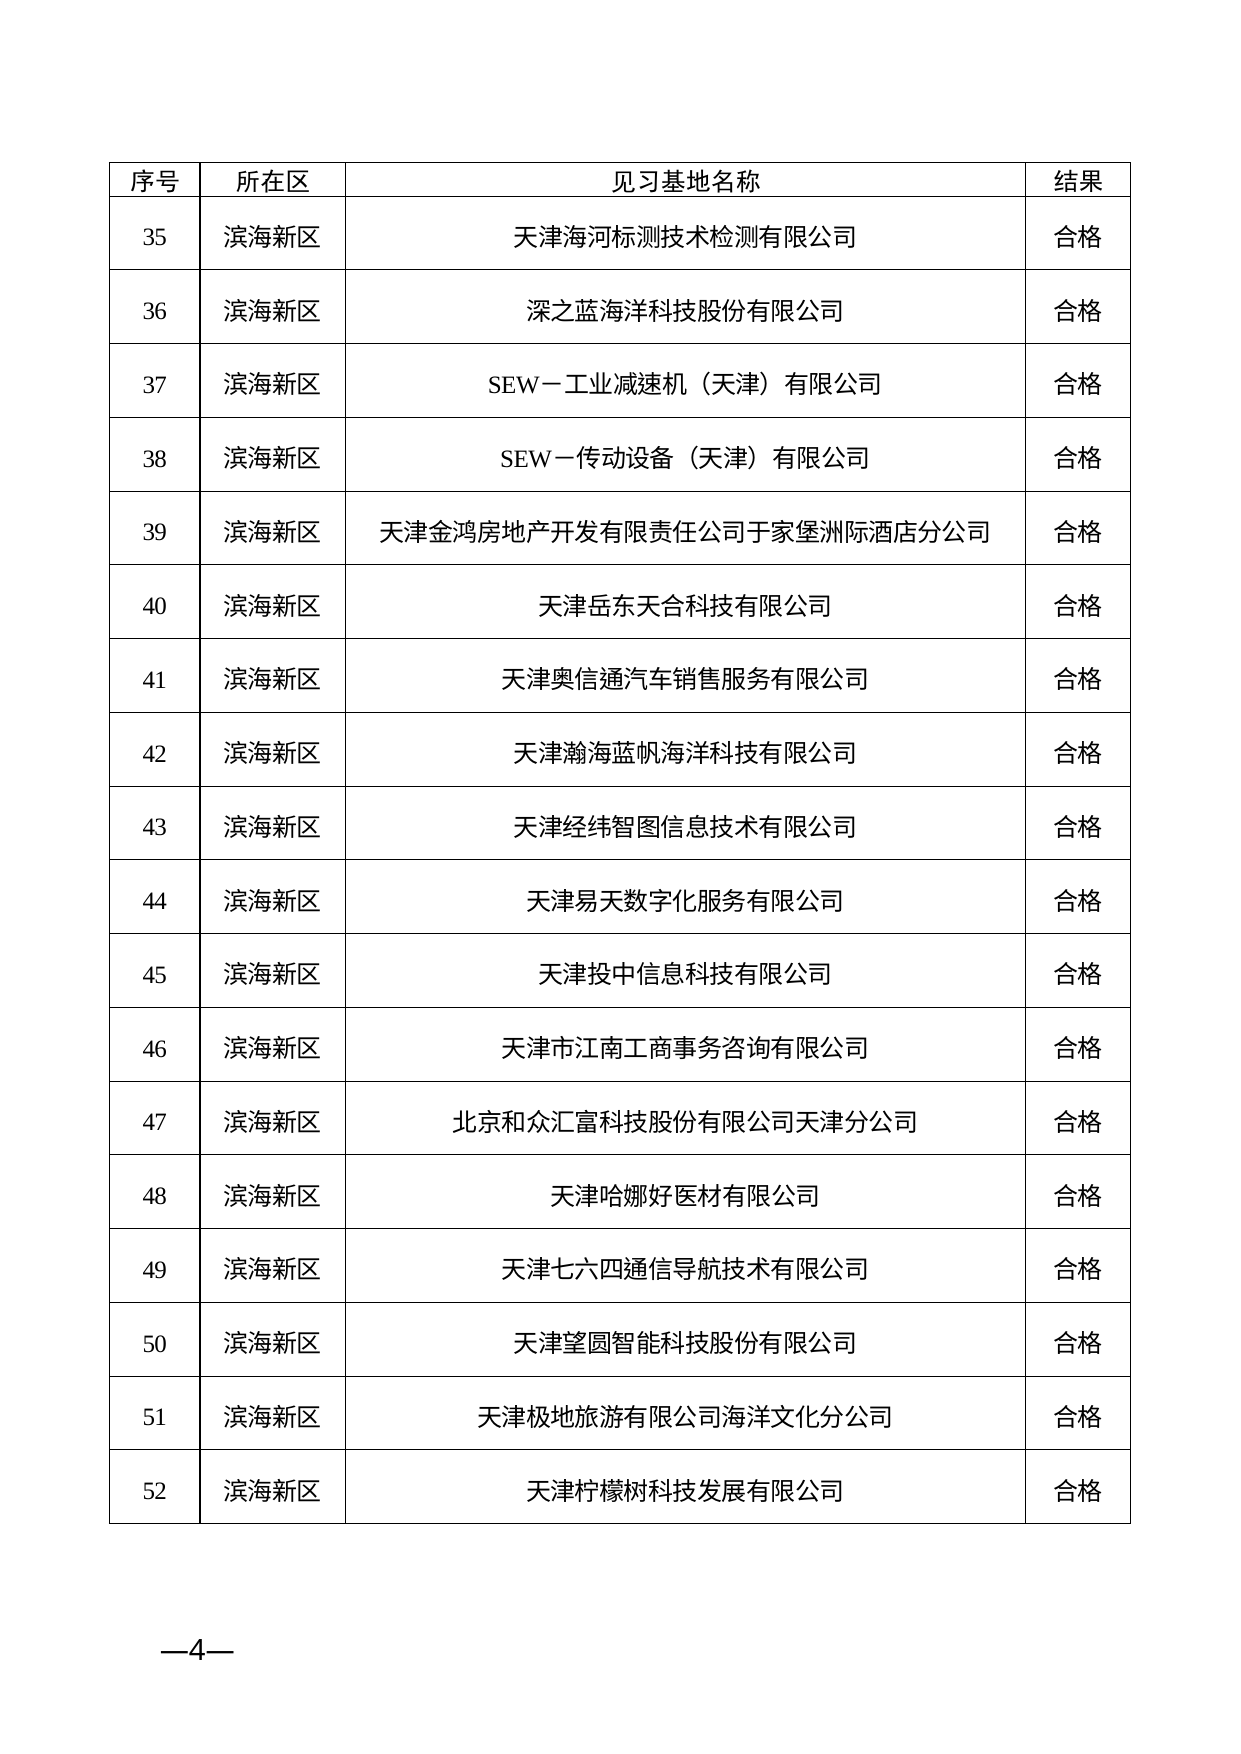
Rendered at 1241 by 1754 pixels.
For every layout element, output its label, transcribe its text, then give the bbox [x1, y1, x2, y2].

table_cell 天津岳东天合科技有限公司 [346, 565, 1025, 638]
table_cell 滨海新区 [201, 270, 345, 343]
table_cell 滨海新区 [201, 860, 345, 933]
table_cell 40 [110, 565, 199, 638]
table_cell 合格 [1026, 565, 1130, 638]
table_cell SEW－工业减速机（天津）有限公司 [346, 344, 1025, 417]
table_cell 合格 [1026, 713, 1130, 786]
table_cell 36 [110, 270, 199, 343]
table_header 见习基地名称 [346, 163, 1025, 196]
table_cell 52 [110, 1450, 199, 1523]
table_cell 天津七六四通信导航技术有限公司 [346, 1229, 1025, 1302]
table_cell 天津投中信息科技有限公司 [346, 934, 1025, 1007]
table_cell 滨海新区 [201, 1303, 345, 1376]
table_cell 35 [110, 197, 199, 269]
table_cell 天津奥信通汽车销售服务有限公司 [346, 639, 1025, 712]
table_cell 合格 [1026, 197, 1130, 269]
table_cell 滨海新区 [201, 787, 345, 859]
table_cell 北京和众汇富科技股份有限公司天津分公司 [346, 1082, 1025, 1154]
table_cell 合格 [1026, 934, 1130, 1007]
table_header 结果 [1026, 163, 1130, 196]
table_cell 滨海新区 [201, 344, 345, 417]
table_cell 42 [110, 713, 199, 786]
table_cell 合格 [1026, 344, 1130, 417]
table_cell 合格 [1026, 1303, 1130, 1376]
table_cell 天津海河标测技术检测有限公司 [346, 197, 1025, 269]
table_cell 天津哈娜好医材有限公司 [346, 1155, 1025, 1228]
table_cell 滨海新区 [201, 1008, 345, 1081]
table_cell 滨海新区 [201, 492, 345, 564]
table_cell 46 [110, 1008, 199, 1081]
table_cell 滨海新区 [201, 1377, 345, 1449]
table_cell 47 [110, 1082, 199, 1154]
table_cell 滨海新区 [201, 1082, 345, 1154]
table_cell 合格 [1026, 1082, 1130, 1154]
table_cell 合格 [1026, 1450, 1130, 1523]
table_cell 45 [110, 934, 199, 1007]
table_cell 滨海新区 [201, 197, 345, 269]
table_cell 37 [110, 344, 199, 417]
table_cell 天津瀚海蓝帆海洋科技有限公司 [346, 713, 1025, 786]
table_cell 滨海新区 [201, 713, 345, 786]
table_cell 合格 [1026, 418, 1130, 491]
table_cell 合格 [1026, 1377, 1130, 1449]
table_cell 滨海新区 [201, 934, 345, 1007]
table_cell 天津市江南工商事务咨询有限公司 [346, 1008, 1025, 1081]
table_header 所在区 [201, 163, 345, 196]
table_cell 44 [110, 860, 199, 933]
table_cell 滨海新区 [201, 639, 345, 712]
table_cell 天津易天数字化服务有限公司 [346, 860, 1025, 933]
table_cell 合格 [1026, 639, 1130, 712]
table_cell 合格 [1026, 1008, 1130, 1081]
table_cell 48 [110, 1155, 199, 1228]
table_header 序号 [110, 163, 199, 196]
table_cell 合格 [1026, 1155, 1130, 1228]
table_cell 39 [110, 492, 199, 564]
table_cell 滨海新区 [201, 418, 345, 491]
table_cell 合格 [1026, 787, 1130, 859]
table_cell 深之蓝海洋科技股份有限公司 [346, 270, 1025, 343]
table_cell 合格 [1026, 270, 1130, 343]
table_cell 41 [110, 639, 199, 712]
table_cell 43 [110, 787, 199, 859]
table_cell 天津金鸿房地产开发有限责任公司于家堡洲际酒店分公司 [346, 492, 1025, 564]
table_cell 滨海新区 [201, 1155, 345, 1228]
table_cell 49 [110, 1229, 199, 1302]
table_cell 50 [110, 1303, 199, 1376]
table_cell 天津极地旅游有限公司海洋文化分公司 [346, 1377, 1025, 1449]
table_cell 合格 [1026, 1229, 1130, 1302]
table_cell 天津柠檬树科技发展有限公司 [346, 1450, 1025, 1523]
table_cell 合格 [1026, 492, 1130, 564]
table_cell 天津望圆智能科技股份有限公司 [346, 1303, 1025, 1376]
table_cell 滨海新区 [201, 1450, 345, 1523]
table_cell 天津经纬智图信息技术有限公司 [346, 787, 1025, 859]
table_cell 38 [110, 418, 199, 491]
table_cell 滨海新区 [201, 565, 345, 638]
table_cell 合格 [1026, 860, 1130, 933]
table_cell SEW－传动设备（天津）有限公司 [346, 418, 1025, 491]
table_cell 滨海新区 [201, 1229, 345, 1302]
table_cell 51 [110, 1377, 199, 1449]
